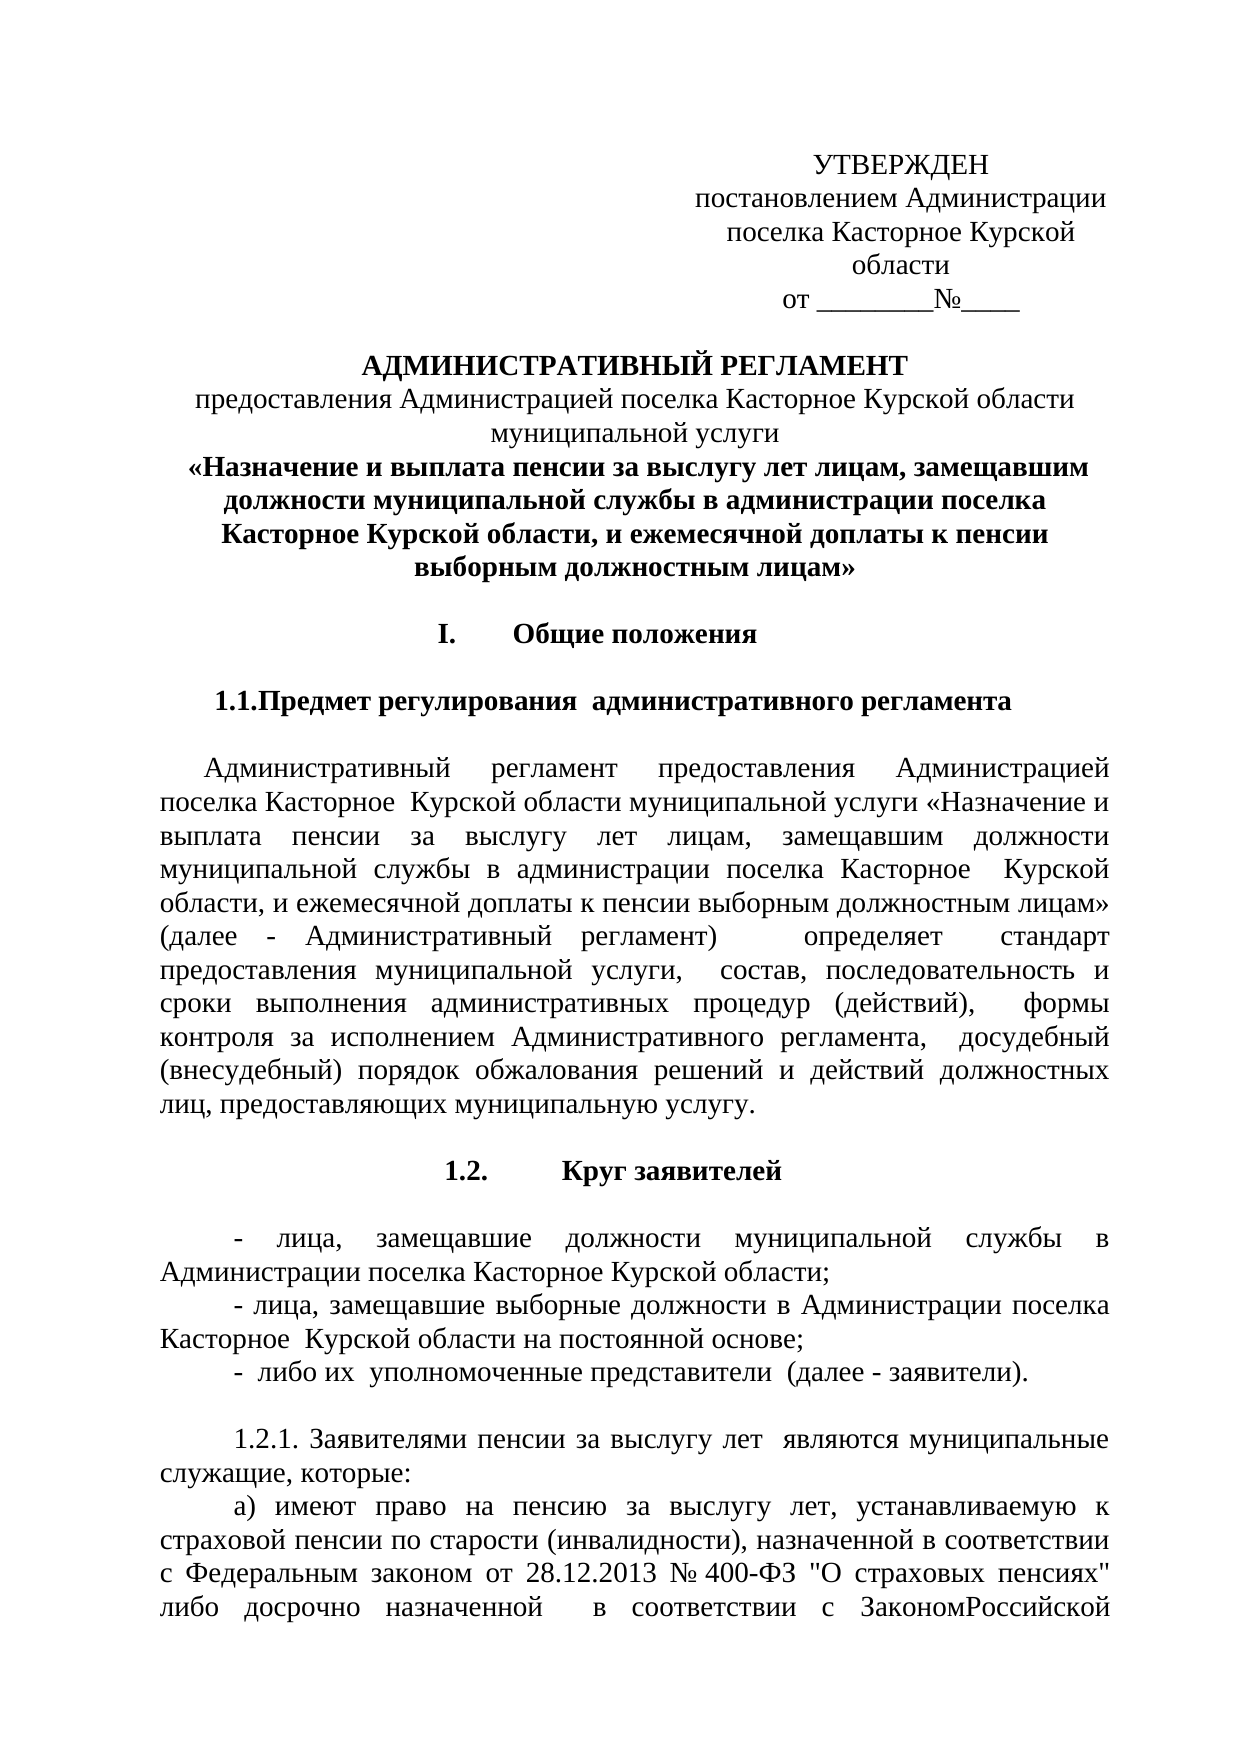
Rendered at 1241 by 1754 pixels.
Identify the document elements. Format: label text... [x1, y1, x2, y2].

text Административный регламент предоставления Администрацией поселка Касторное Курской области муниципальной услуги «Назначение и выплата пенсии за выслугу лет лицам, замещавшим должности муниципальной службы в администрации поселка Касторное Курской области, и ежемесячной доплаты к пенсии выборным должностным лицам» (далее - Административный регламент) определяет стандарт предоставления муниципальной услуги, состав, последовательность и сроки выполнения административных процедур (действий), формы контроля за исполнением Административного регламента, досудебный (внесудебный) порядок обжалования решений и действий должностных лиц, предоставляющих муниципальную услугу. [159, 751, 1110, 1119]
text - лица, замещавшие выборные должности в Администрации поселка Касторное Курской области на постоянной основе; [159, 1287, 1110, 1354]
text предоставления Администрацией поселка Касторное Курской области муниципальной услуги [159, 382, 1110, 449]
list Общие положения [84, 616, 1110, 650]
text АДМИНИСТРАТИВНЫЙ РЕГЛАМЕНТ [159, 348, 1110, 382]
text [159, 1488, 1110, 1623]
text «Назначение и выплата пенсии за выслугу лет лицам, замещавшим должности муниципальной службы в администрации поселка Касторное Курской области, и ежемесячной доплаты к пенсии выборным должностным лицам» [159, 449, 1110, 583]
list Предмет регулирования административного регламента [116, 683, 1110, 717]
text - либо их уполномоченные представители (далее - заявители). [159, 1354, 1110, 1388]
text поселка Касторное Курской области [691, 214, 1110, 281]
text УТВЕРЖДЕН [691, 147, 1110, 180]
text постановлением Администрации [691, 180, 1110, 214]
text 1.2.1. Заявителями пенсии за выслугу лет являются муниципальные служащие, которые: [159, 1421, 1110, 1488]
text - лица, замещавшие должности муниципальной службы в Администрации поселка Касторное Курской области; [159, 1220, 1110, 1287]
list Круг заявителей [116, 1153, 1110, 1187]
text от ________№____ [691, 281, 1110, 314]
